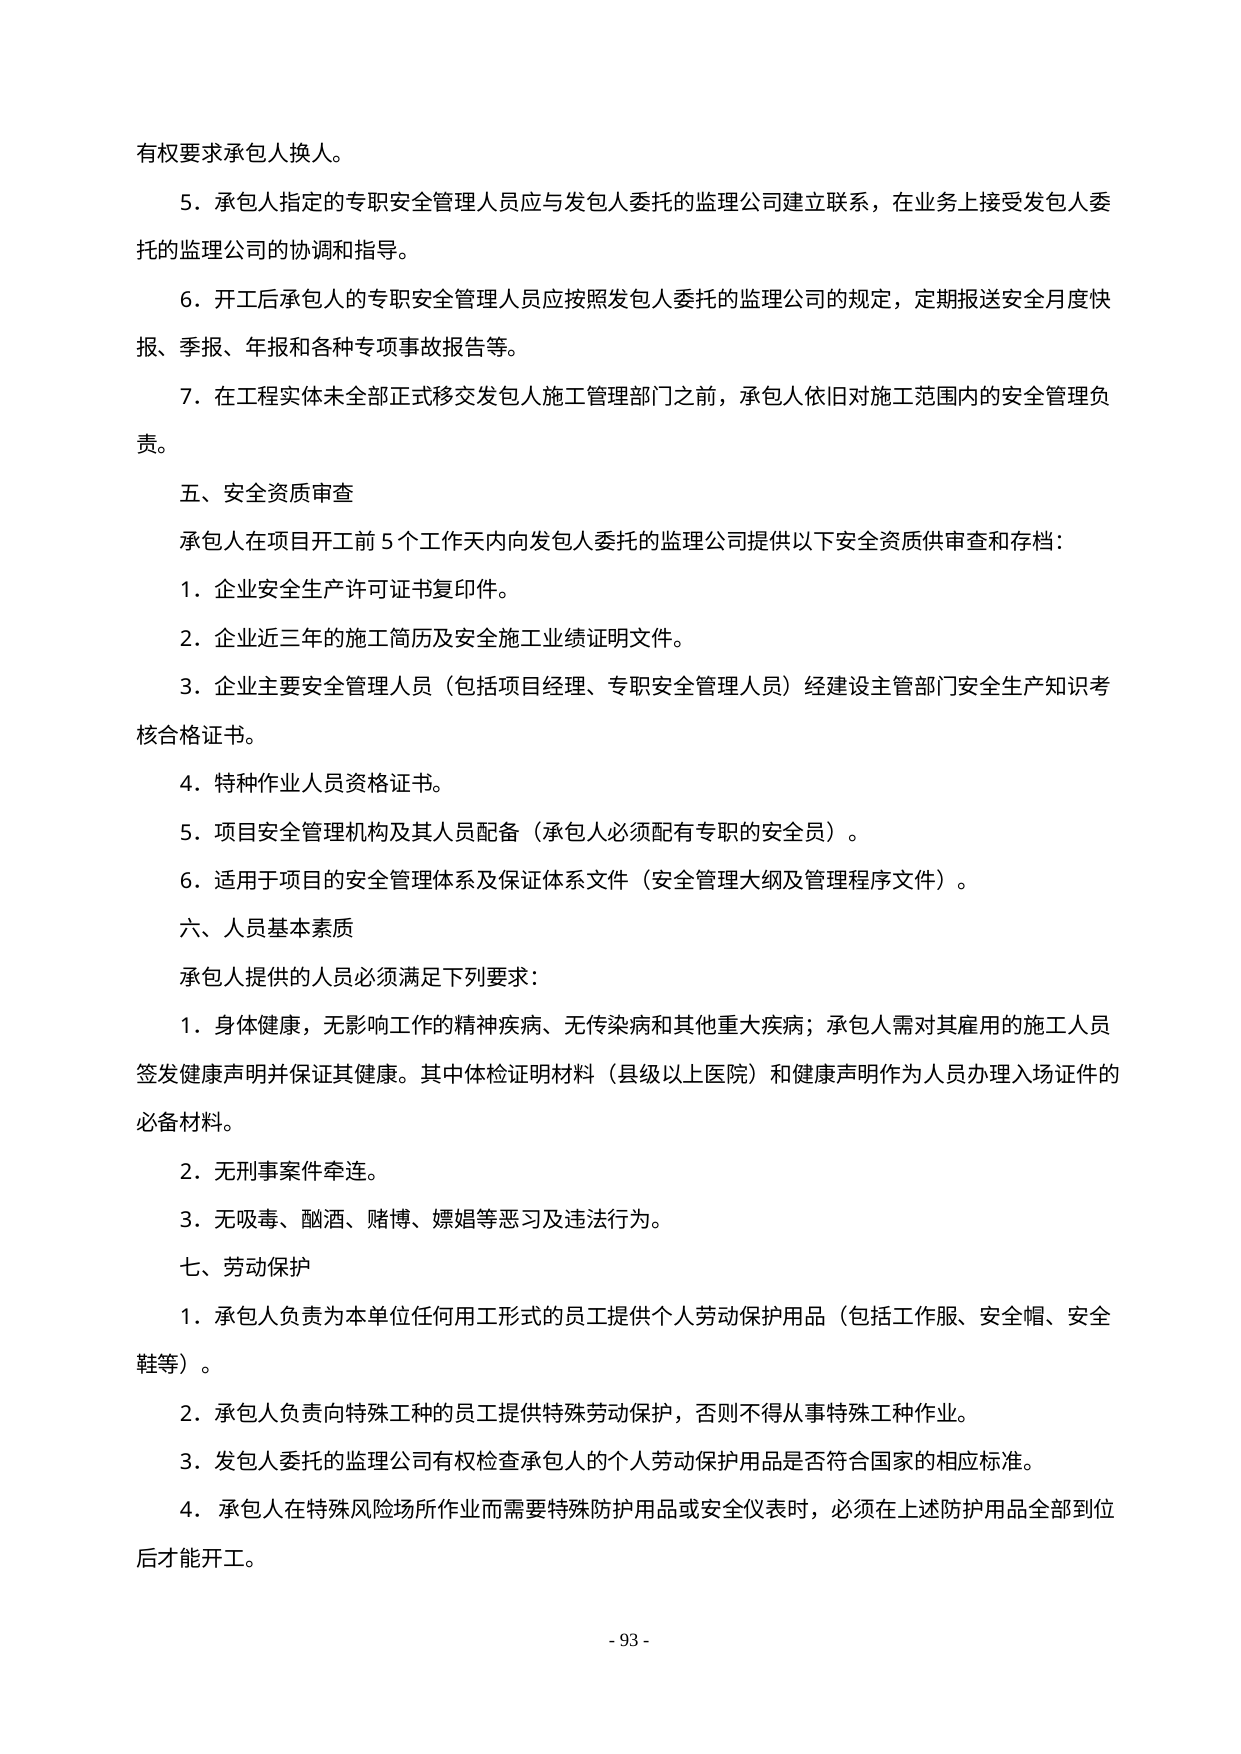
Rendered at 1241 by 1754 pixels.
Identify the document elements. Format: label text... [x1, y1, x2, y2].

text 4． 承包人在特殊风险场所作业而需要特殊防护用品或安全仪表时，必须在上述防护用品全部到位后才能开工。 [136, 1492, 1122, 1573]
text 3．无吸毒、酗酒、赌博、嫖娼等恶习及违法行为。 [136, 1202, 1122, 1234]
text 承包人提供的人员必须满足下列要求： [136, 959, 1122, 992]
text 2．无刑事案件牵连。 [136, 1153, 1122, 1186]
text 承包人在项目开工前5个工作天内向发包人委托的监理公司提供以下安全资质供审查和存档： [136, 524, 1122, 556]
text 1．承包人负责为本单位任何用工形式的员工提供个人劳动保护用品（包括工作服、安全帽、安全鞋等）。 [136, 1298, 1122, 1379]
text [136, 136, 1122, 168]
text 五、安全资质审查 [136, 475, 1122, 508]
text 6．开工后承包人的专职安全管理人员应按照发包人委托的监理公司的规定，定期报送安全月度快报、季报、年报和各种专项事故报告等。 [136, 281, 1122, 362]
text 3．发包人委托的监理公司有权检查承包人的个人劳动保护用品是否符合国家的相应标准。 [136, 1444, 1122, 1476]
text 1．身体健康，无影响工作的精神疾病、无传染病和其他重大疾病；承包人需对其雇用的施工人员签发健康声明并保证其健康。其中体检证明材料（县级以上医院）和健康声明作为人员办理入场证件的必备材料。 [136, 1007, 1122, 1137]
text 六、人员基本素质 [136, 911, 1122, 943]
text 4．特种作业人员资格证书。 [136, 766, 1122, 798]
text 七、劳动保护 [136, 1250, 1122, 1282]
text 5．项目安全管理机构及其人员配备（承包人必须配有专职的安全员）。 [136, 814, 1122, 847]
text 5．承包人指定的专职安全管理人员应与发包人委托的监理公司建立联系，在业务上接受发包人委托的监理公司的协调和指导。 [136, 184, 1122, 265]
text 7．在工程实体未全部正式移交发包人施工管理部门之前，承包人依旧对施工范围内的安全管理负责。 [136, 378, 1122, 459]
text 1．企业安全生产许可证书复印件。 [136, 572, 1122, 604]
text 6．适用于项目的安全管理体系及保证体系文件（安全管理大纲及管理程序文件）。 [136, 862, 1122, 895]
text 2．承包人负责向特殊工种的员工提供特殊劳动保护，否则不得从事特殊工种作业。 [136, 1395, 1122, 1428]
text 3．企业主要安全管理人员（包括项目经理、专职安全管理人员）经建设主管部门安全生产知识考核合格证书。 [136, 669, 1122, 750]
text 2．企业近三年的施工简历及安全施工业绩证明文件。 [136, 620, 1122, 653]
